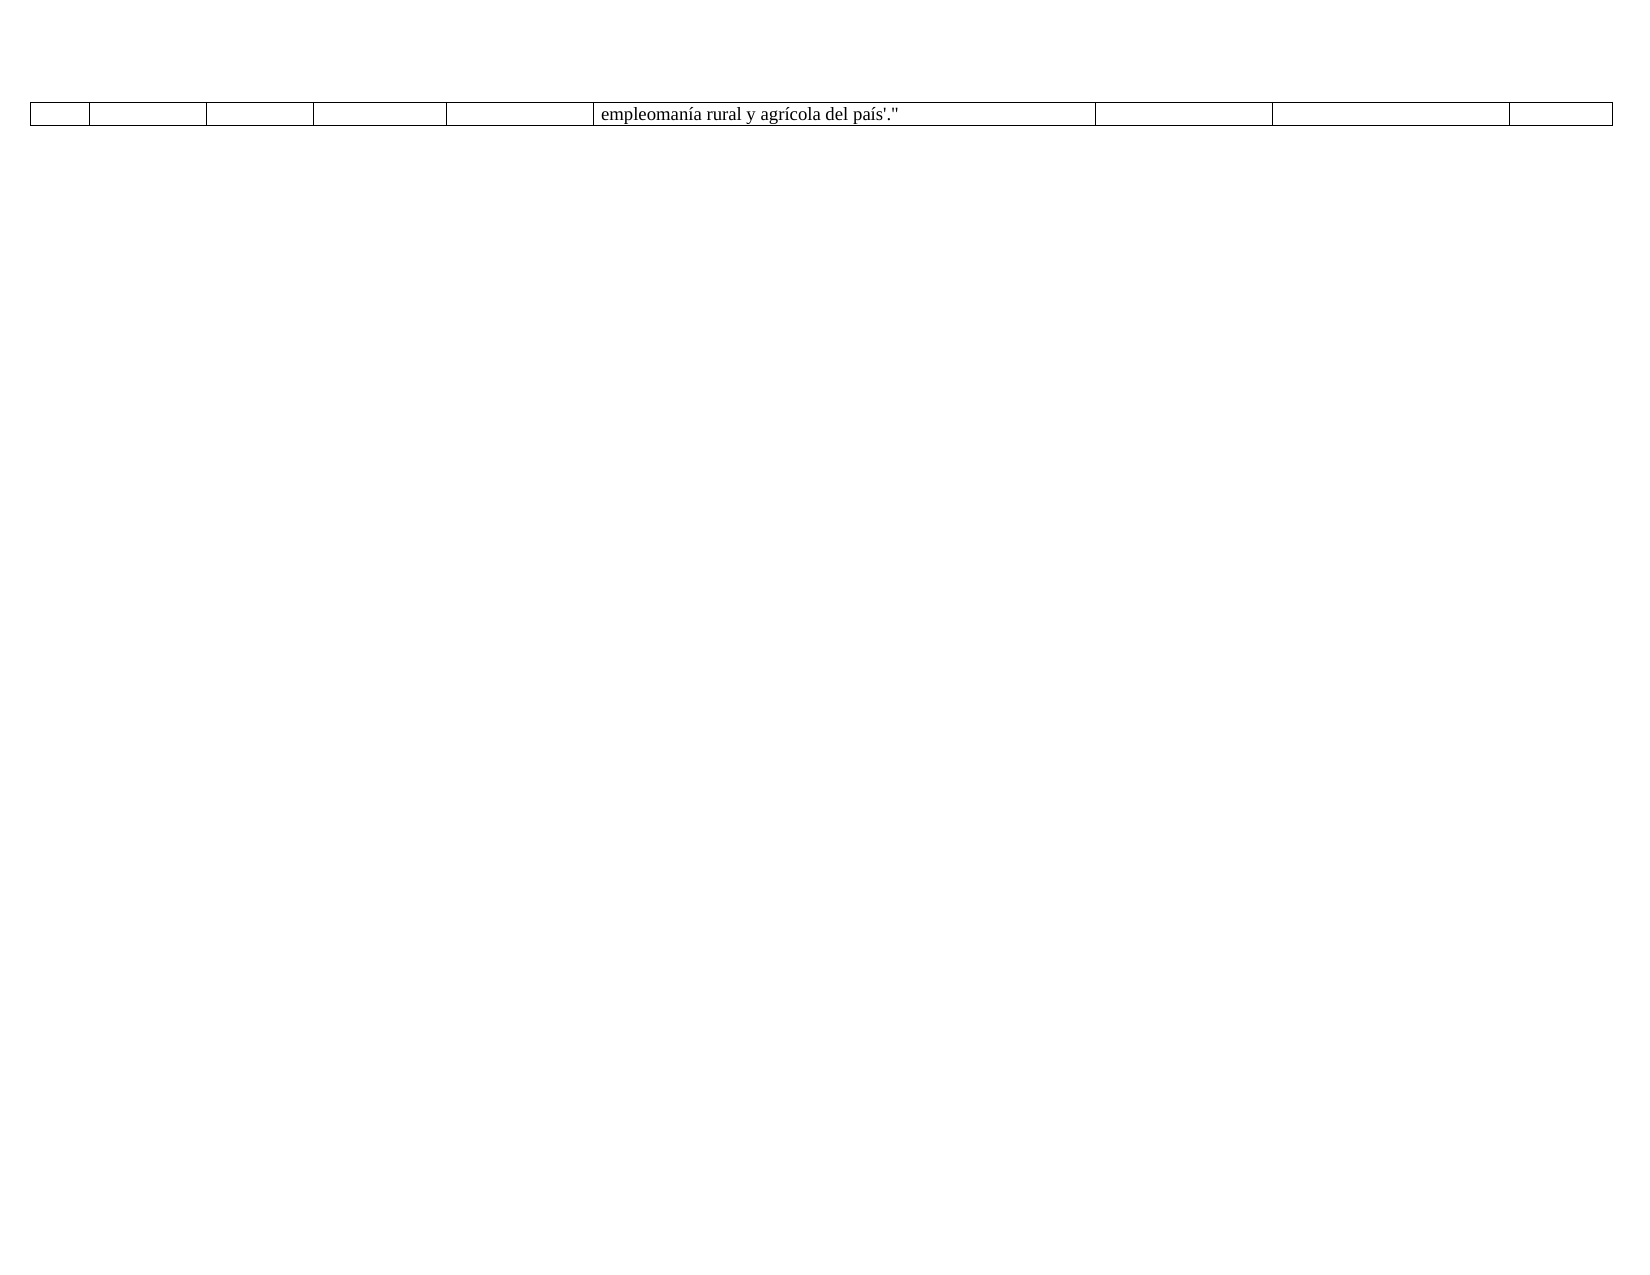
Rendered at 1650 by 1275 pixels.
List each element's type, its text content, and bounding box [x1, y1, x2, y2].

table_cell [447, 103, 593, 124]
table_cell [1096, 103, 1272, 124]
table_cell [90, 103, 206, 124]
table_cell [594, 103, 1095, 124]
table_cell 04-ago-20 [1510, 103, 1612, 124]
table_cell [207, 103, 313, 124]
table_cell P26 [31, 103, 89, 124]
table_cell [314, 103, 446, 124]
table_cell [1273, 103, 1509, 124]
